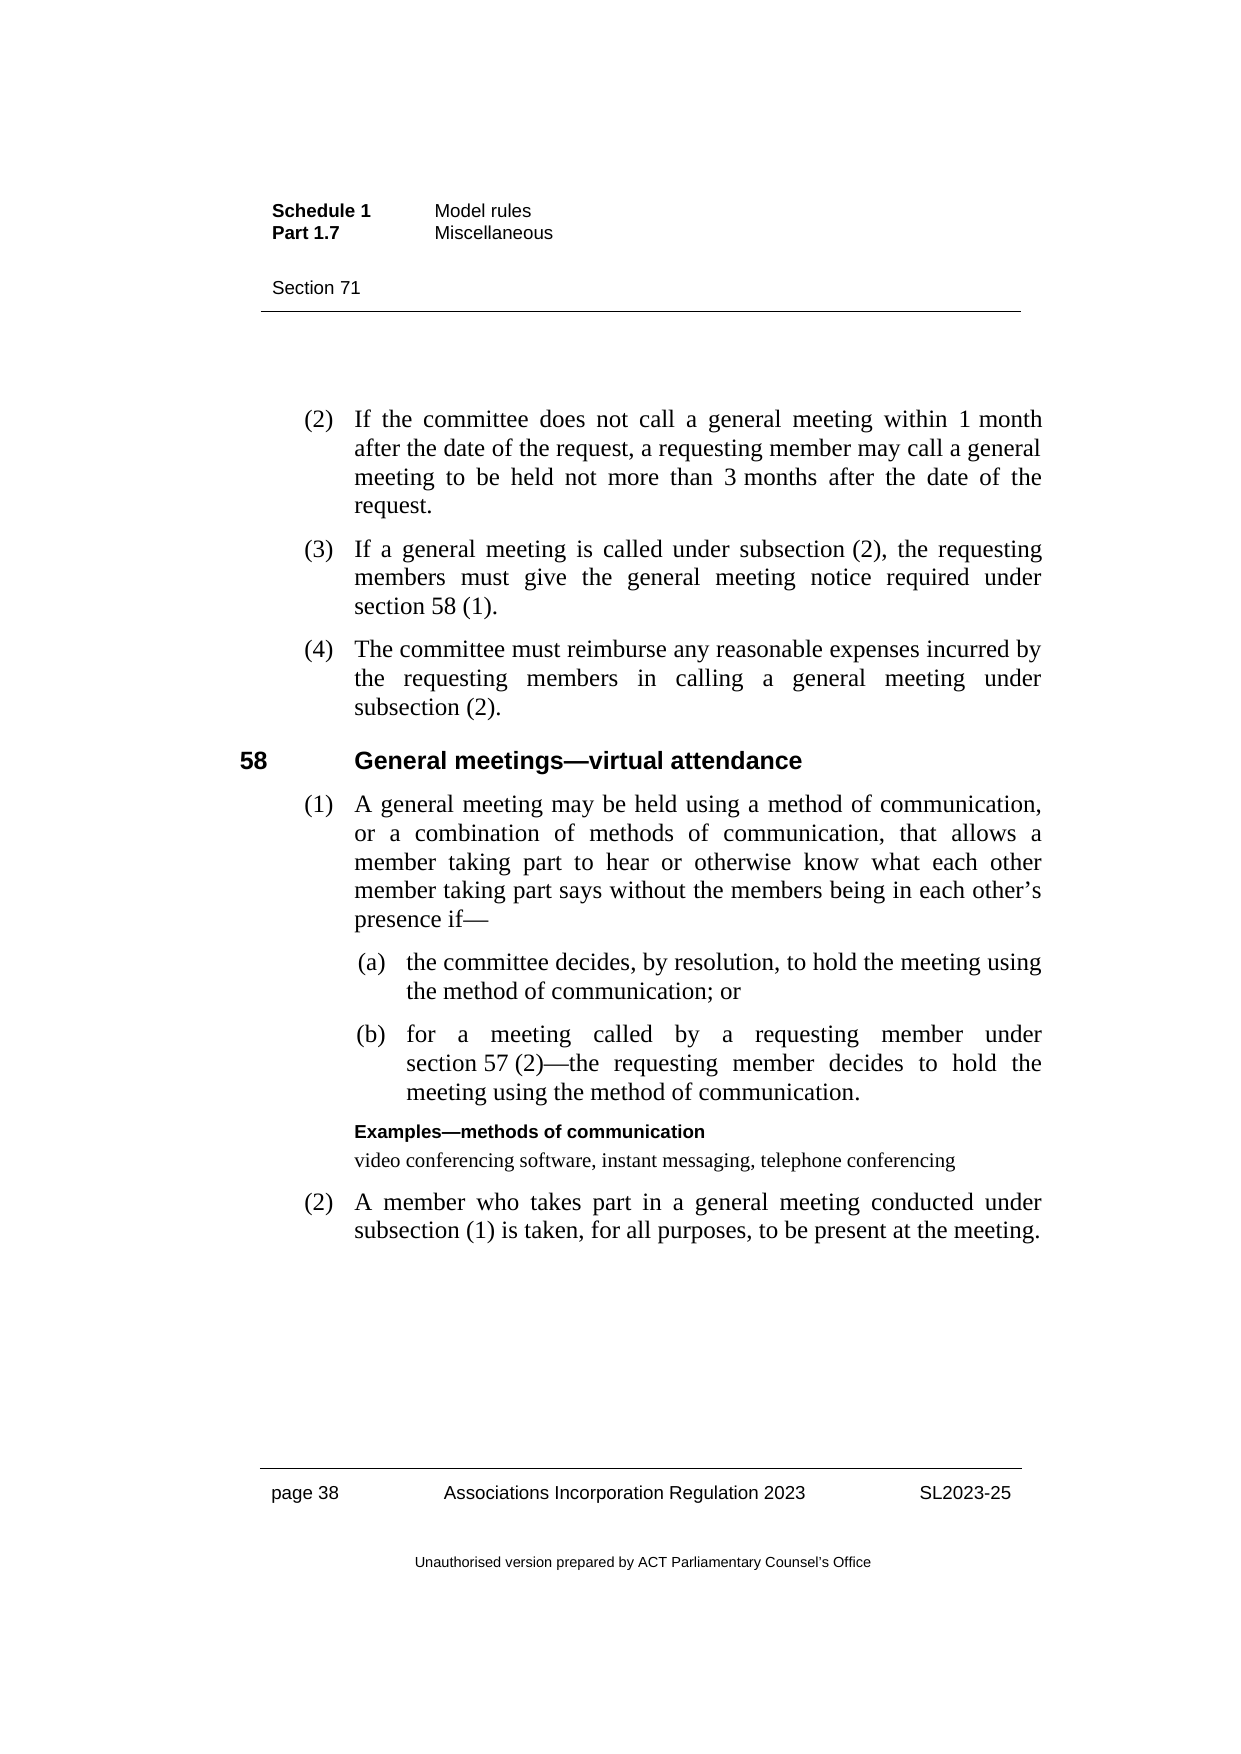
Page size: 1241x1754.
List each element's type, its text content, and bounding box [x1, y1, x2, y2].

text (3) If a general meeting is called under subsection (2), the requesting members must give the general meeting notice required under section 58 (1). [239, 534, 1042, 620]
text 58 General meetings—virtual attendance [239, 746, 1042, 774]
text (2) A member who takes part in a general meeting conducted under subsection (1) is taken, for all purposes, to be present at the meeting. [239, 1187, 1042, 1244]
text (4) The committee must reimburse any reasonable expenses incurred by the requesting members in calling a general meeting under subsection (2). [239, 634, 1042, 721]
text (b) for a meeting called by a requesting member under section 57 (2)—the requesting member decides to hold the meeting using the method of communication. [239, 1019, 1042, 1106]
text (1) A general meeting may be held using a method of communication, or a combination of methods of communication, that allows a member taking part to hear or otherwise know what each other member taking part says without the members being in each other’s presence if— [239, 789, 1042, 933]
text video conferencing software, instant messaging, telephone conferencing [354, 1148, 1042, 1172]
text (2) If the committee does not call a general meeting within 1 month after the date of the request, a requesting member may call a general meeting to be held not more than 3 months after the date of the request. [239, 404, 1042, 519]
text Examples—methods of communication [354, 1120, 1042, 1142]
text (a) the committee decides, by resolution, to hold the meeting using the method of communication; or [239, 947, 1042, 1005]
